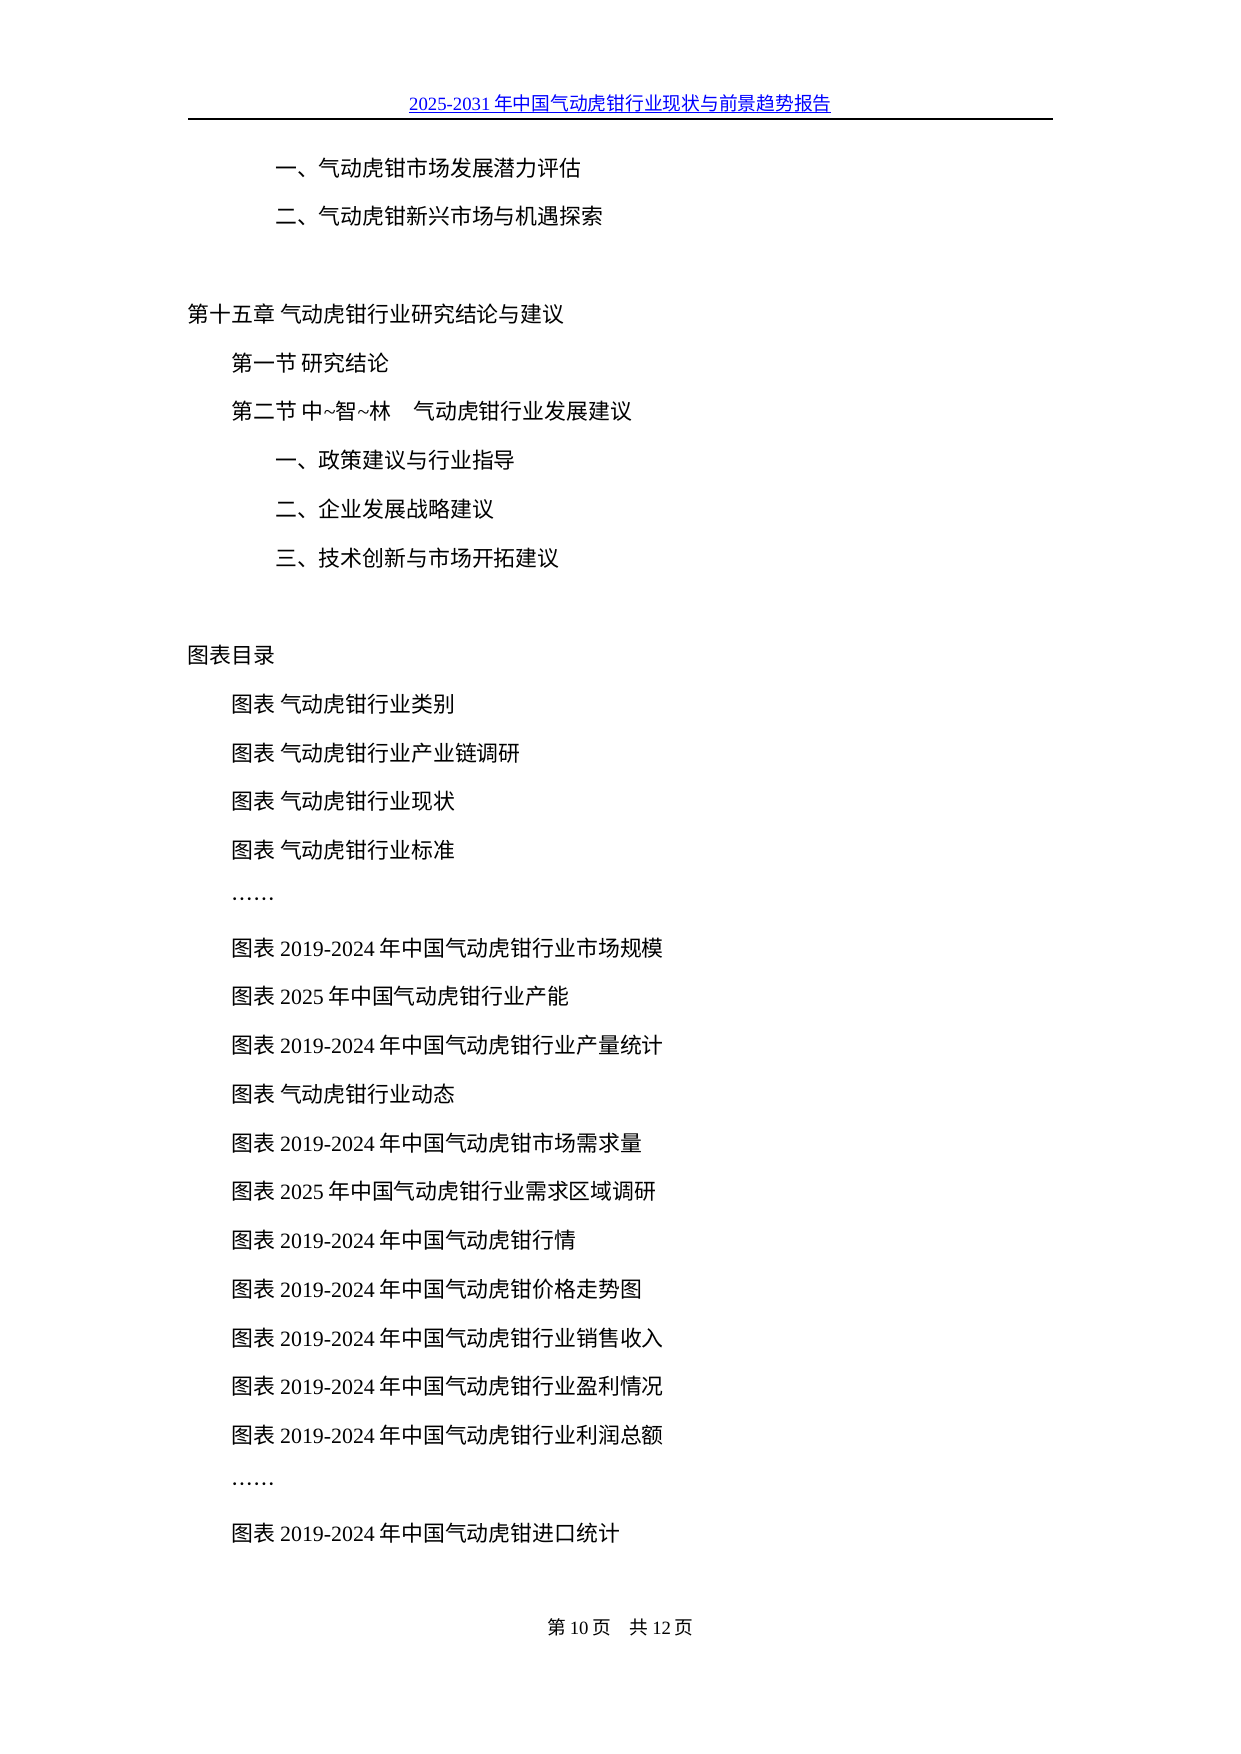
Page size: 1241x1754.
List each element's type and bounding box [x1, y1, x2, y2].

text [187, 150, 1053, 1548]
